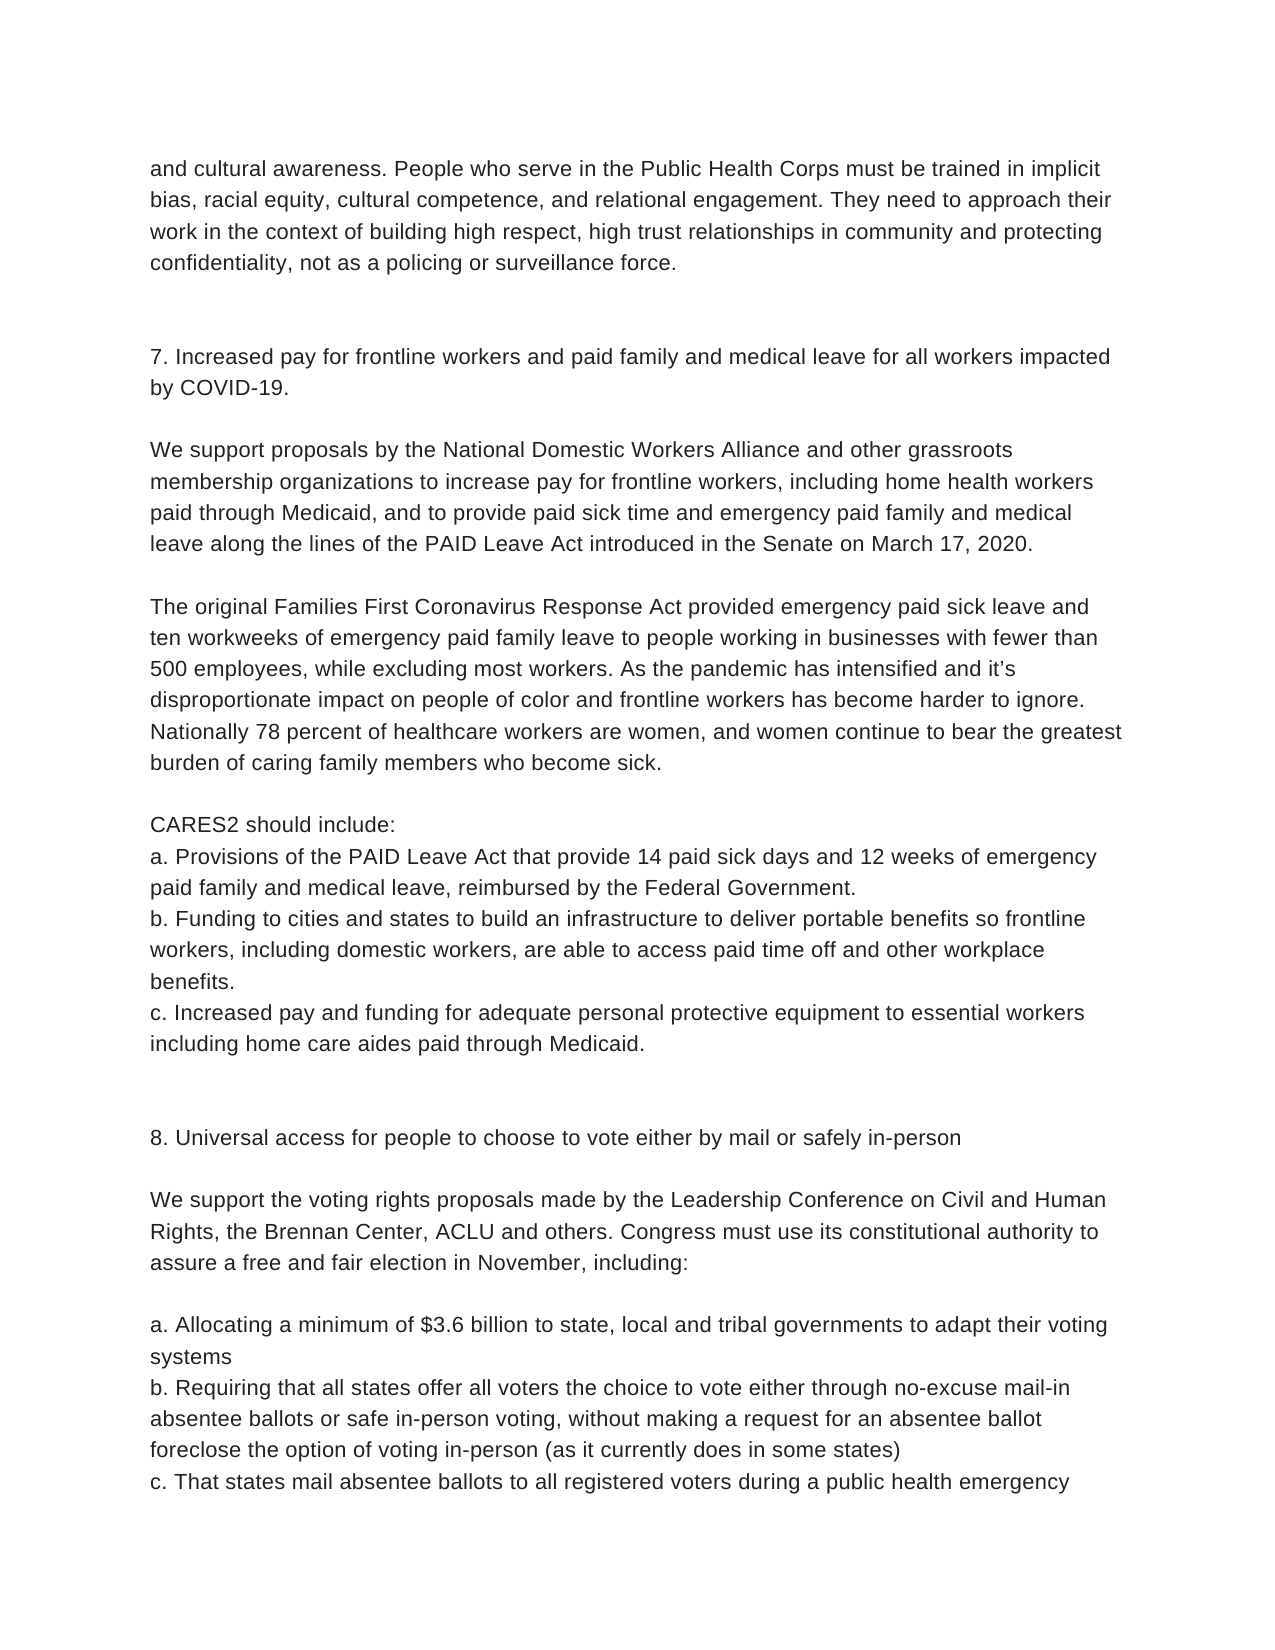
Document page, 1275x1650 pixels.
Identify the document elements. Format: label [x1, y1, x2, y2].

text [150, 150, 1125, 1494]
